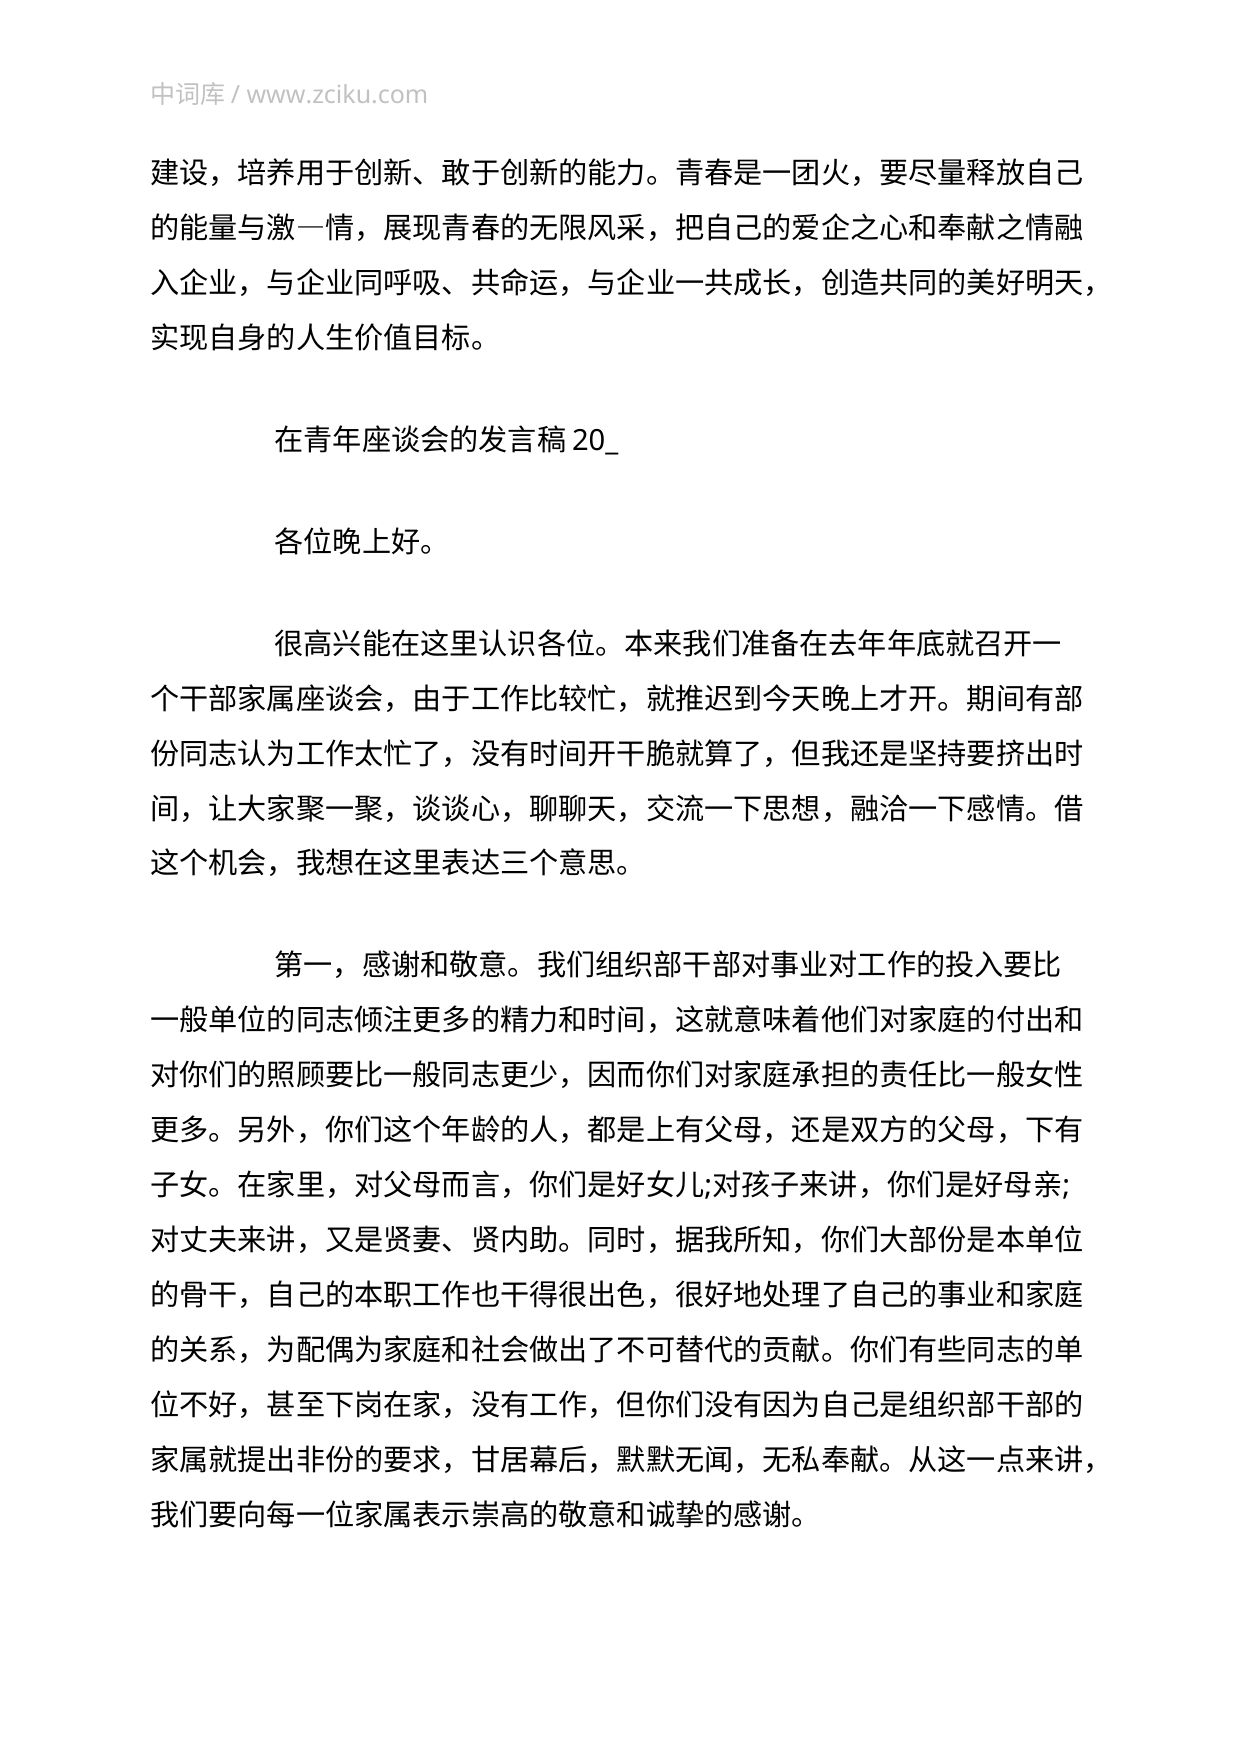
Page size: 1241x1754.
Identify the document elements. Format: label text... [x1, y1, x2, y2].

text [150, 150, 1090, 357]
text 第一，感谢和敬意。我们组织部干部对事业对工作的投入要比一般单位的同志倾注更多的精力和时间，这就意味着他们对家庭的付出和对你们的照顾要比一般同志更少，因而你们对家庭承担的责任比一般女性更多。另外，你们这个年龄的人，都是上有父母，还是双方的父母，下有子女。在家里，对父母而言，你们是好女儿;对孩子来讲，你们是好母亲;对丈夫来讲，又是贤妻、贤内助。同时，据我所知，你们大部份是本单位的骨干，自己的本职工作也干得很出色，很好地处理了自己的事业和家庭的关系，为配偶为家庭和社会做出了不可替代的贡献。你们有些同志的单位不好，甚至下岗在家，没有工作，但你们没有因为自己是组织部干部的家属就提出非份的要求，甘居幕后，默默无闻，无私奉献。从这一点来讲，我们要向每一位家属表示崇高的敬意和诚挚的感谢。 [150, 942, 1090, 1533]
text 在青年座谈会的发言稿20_ [150, 416, 1090, 459]
text 很高兴能在这里认识各位。本来我们准备在去年年底就召开一个干部家属座谈会，由于工作比较忙，就推迟到今天晚上才开。期间有部份同志认为工作太忙了，没有时间开干脆就算了，但我还是坚持要挤出时间，让大家聚一聚，谈谈心，聊聊天，交流一下思想，融洽一下感情。借这个机会，我想在这里表达三个意思。 [150, 620, 1090, 882]
text 各位晚上好。 [150, 518, 1090, 561]
